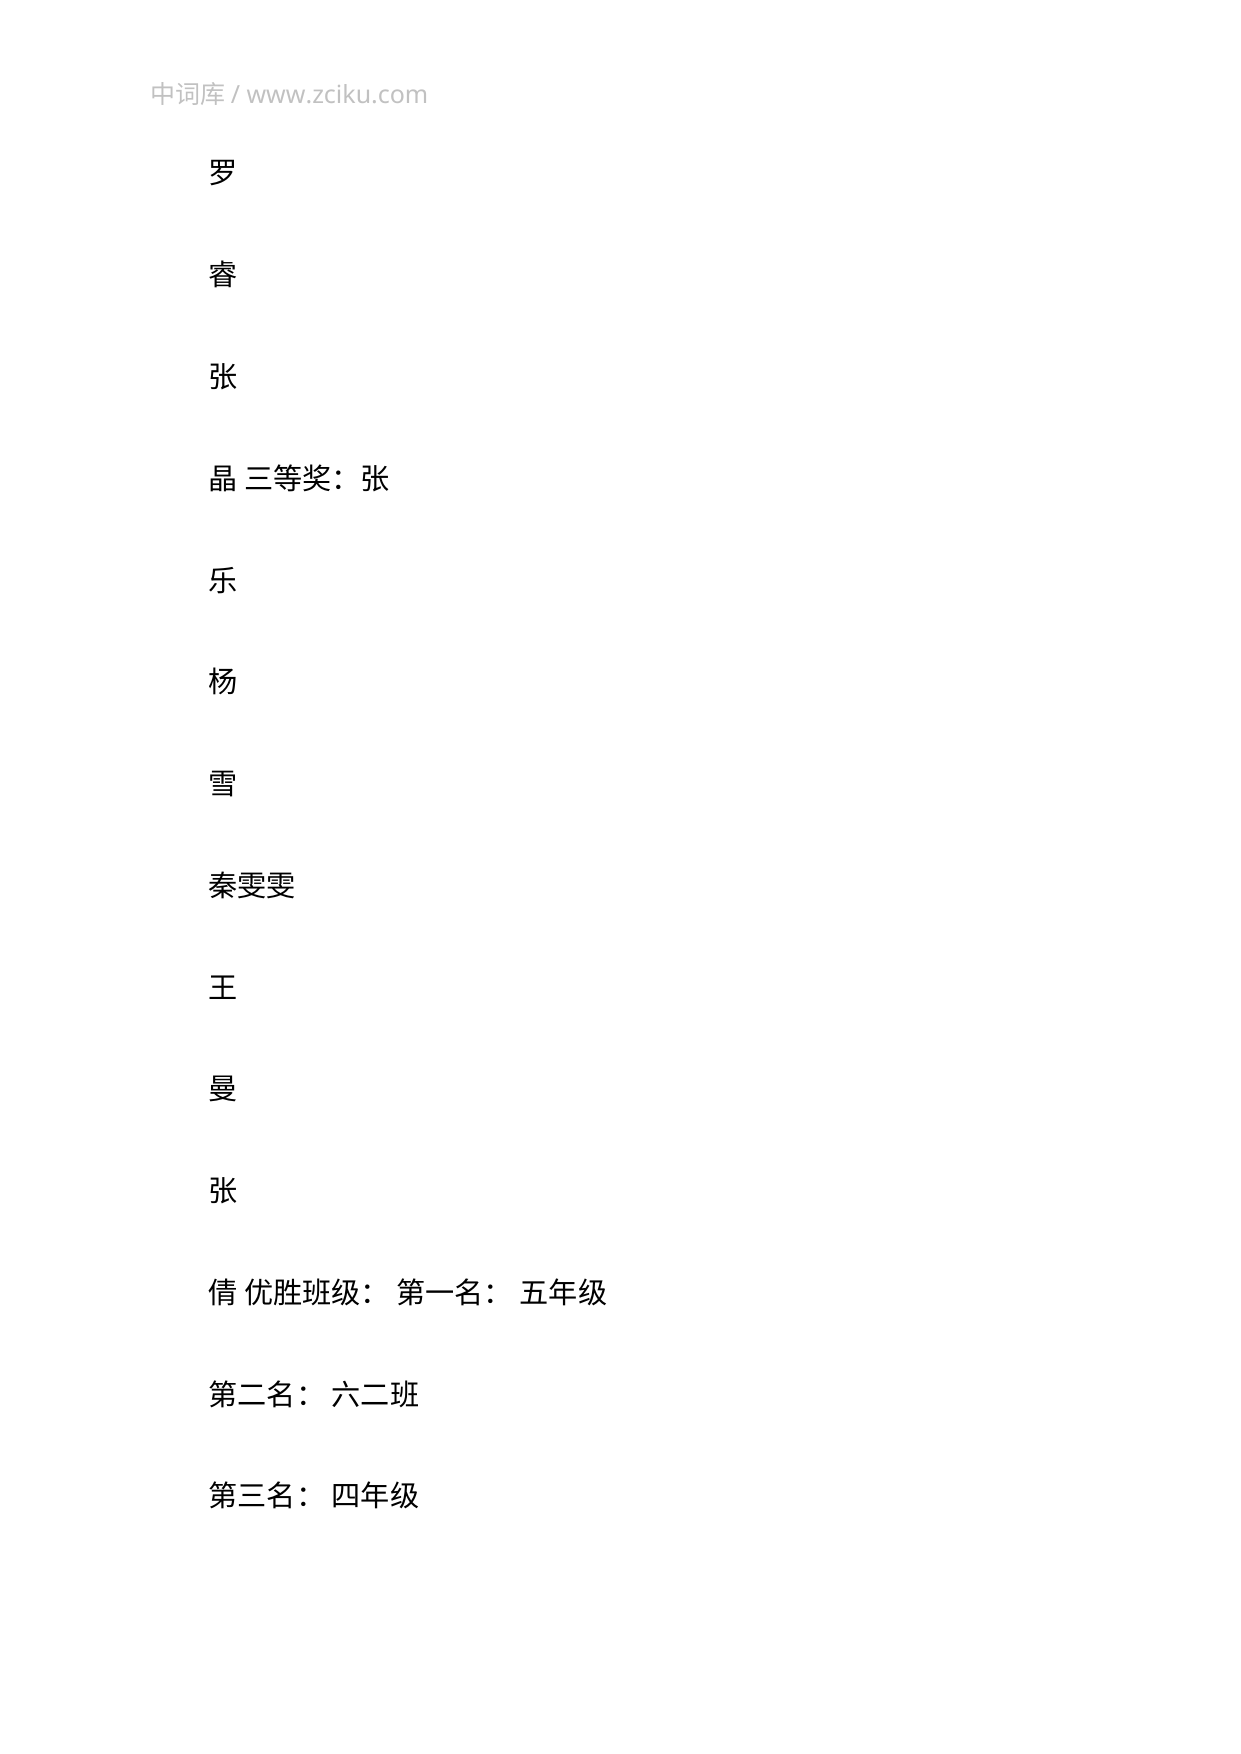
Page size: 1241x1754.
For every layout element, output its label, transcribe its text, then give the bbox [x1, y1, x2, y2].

text 倩 优胜班级： 第一名： 五年级 [150, 1269, 1090, 1312]
text 秦雯雯 [150, 862, 1090, 905]
text 张 [150, 353, 1090, 396]
text 第三名： 四年级 [150, 1473, 1090, 1515]
text 王 [150, 964, 1090, 1006]
text 张 [150, 1168, 1090, 1210]
text 乐 [150, 557, 1090, 599]
text 杨 [150, 659, 1090, 701]
text 第二名： 六二班 [150, 1371, 1090, 1413]
text 晶 三等奖：张 [150, 455, 1090, 498]
text 罗 [150, 150, 1090, 192]
text 睿 [150, 252, 1090, 294]
text 曼 [150, 1066, 1090, 1108]
text 雪 [150, 761, 1090, 803]
